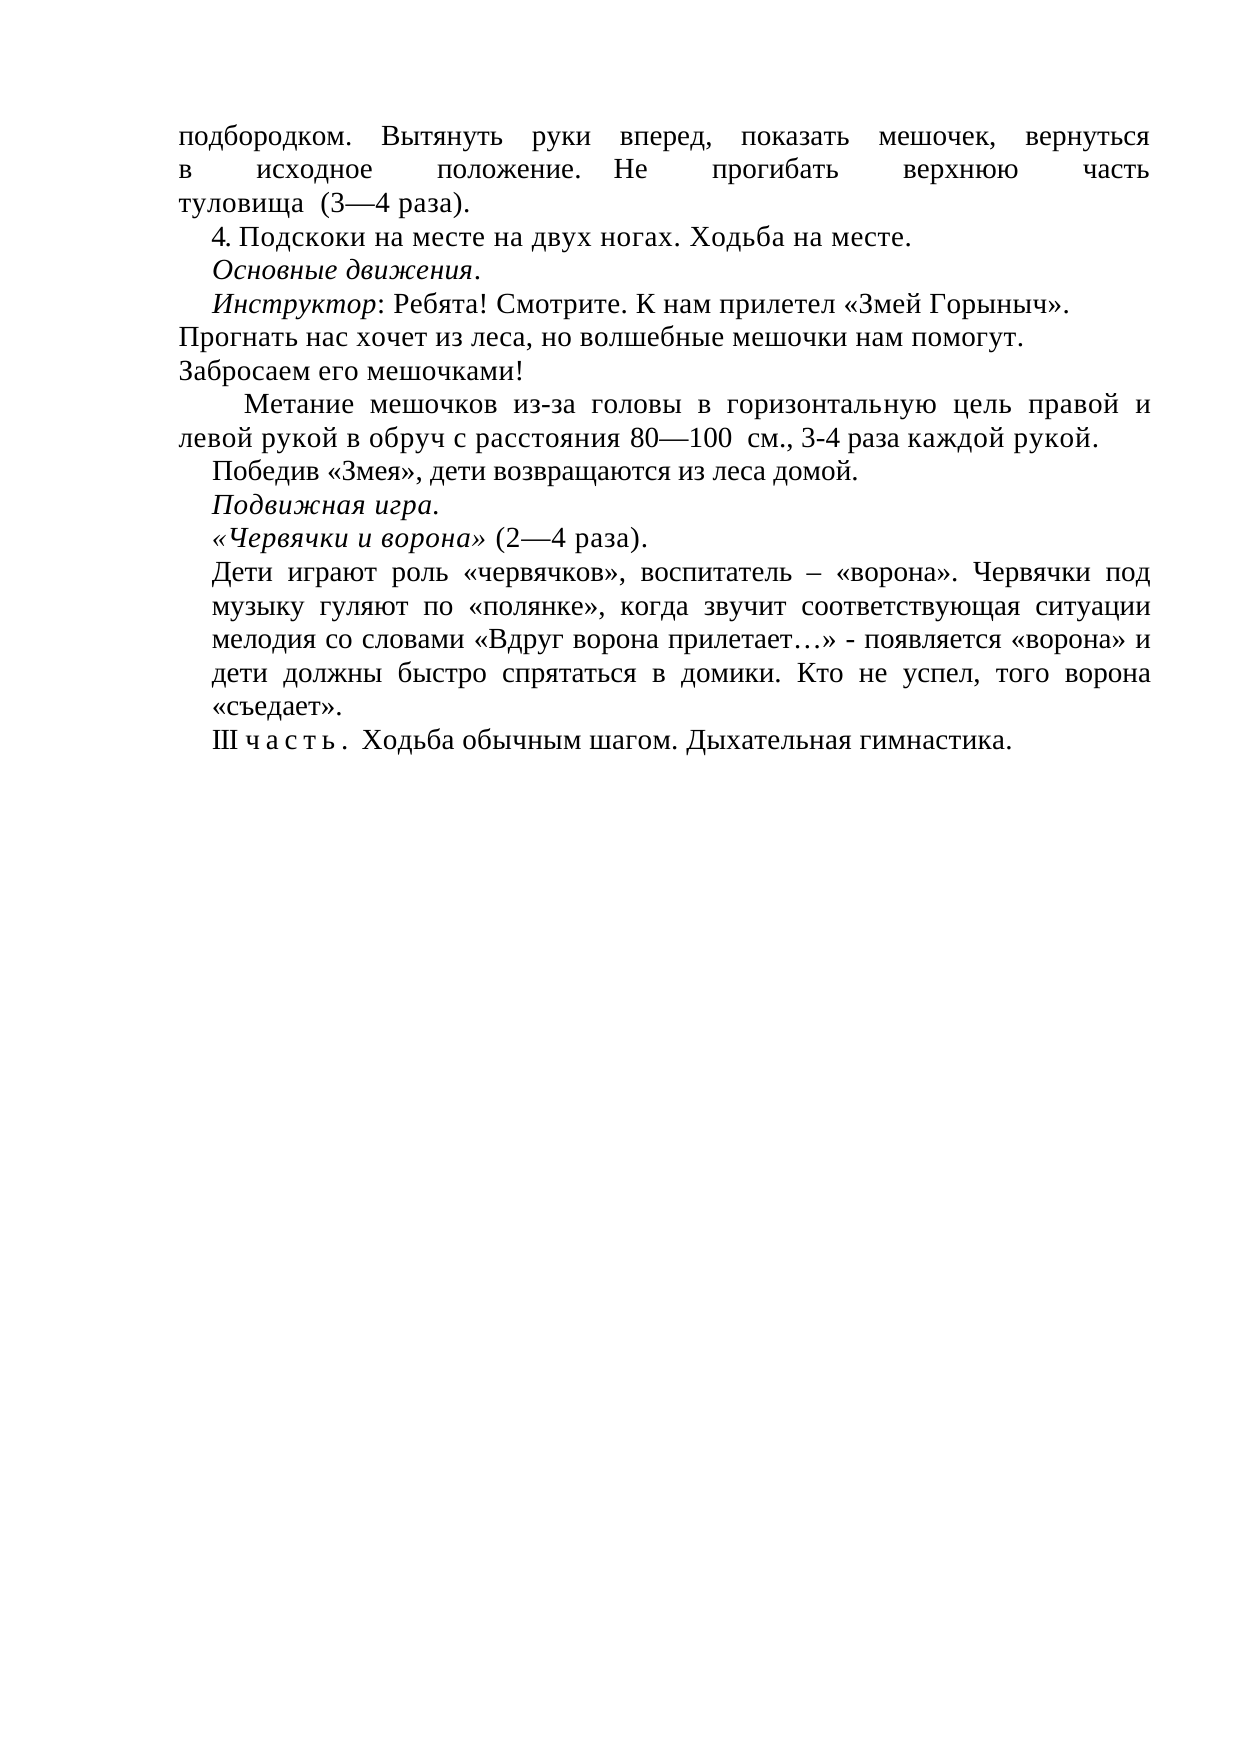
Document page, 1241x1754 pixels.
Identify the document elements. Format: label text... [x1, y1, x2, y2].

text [178, 118, 1152, 219]
text «Червячки и ворона» (2—4 раза). [212, 521, 1152, 554]
text Дети играют роль «червячков», воспитатель – «ворона». Червячки под музыку гуляют по «полянке», когда звучит соответствующая ситуации мелодия со словами «Вдруг ворона прилетает…» - появляется «ворона» и дети должны быстро спрятаться в домики. Кто не успел, того ворона «съедает». [212, 554, 1152, 722]
text Победив «Змея», дети возвращаются из леса домой. [178, 453, 1149, 487]
text Подвижная игра. [212, 487, 1152, 521]
text III часть. Ходьба обычным шагом. Дыхательная гимнастика. [212, 722, 1152, 755]
text Основные движения. [178, 252, 1152, 286]
text Метание мешочков из-за головы в горизонтальную цель правой и левой рукой в обруч с расстояния 80—100 см., 3-4 раза каждой рукой. [178, 386, 1152, 453]
text Инструктор: Ребята! Смотрите. К нам прилетел «Змей Горыныч». Прогнать нас хочет из леса, но волшебные мешочки нам помогут. Забросаем его мешочками! [178, 286, 1152, 386]
text 4. Подскоки на месте на двух ногах. Ходьба на месте. [211, 219, 1152, 252]
